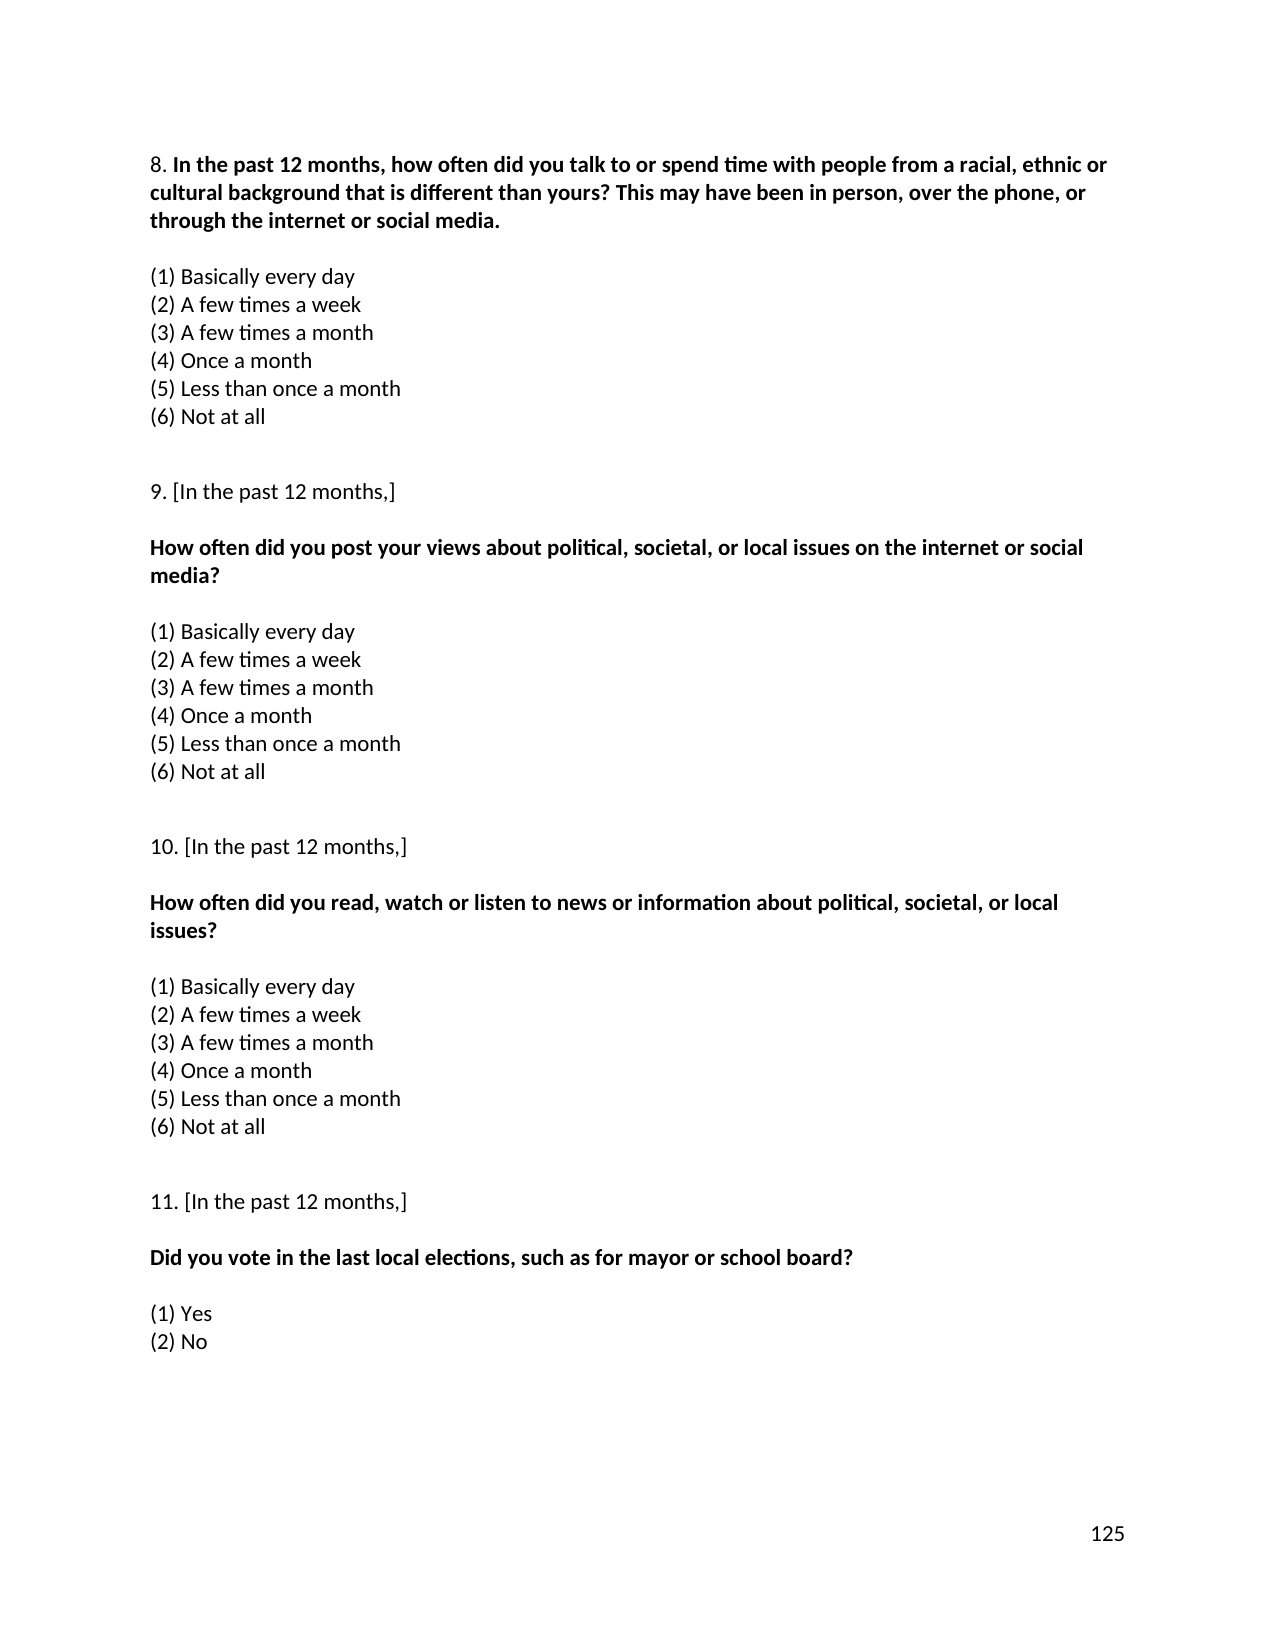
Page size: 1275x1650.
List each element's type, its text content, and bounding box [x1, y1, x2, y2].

text (3) A few times a month [150, 1028, 1125, 1056]
text (5) Less than once a month [150, 374, 1125, 402]
text 9. [In the past 12 months,] [150, 477, 1125, 505]
text 11. [In the past 12 months,] [150, 1187, 1125, 1215]
text (4) Once a month [150, 1056, 1125, 1084]
text (4) Once a month [150, 346, 1125, 374]
text (2) No [150, 1327, 1125, 1355]
text (1) Yes [150, 1299, 1125, 1327]
text (3) A few times a month [150, 318, 1125, 346]
text (5) Less than once a month [150, 729, 1125, 757]
text (6) Not at all [150, 1112, 1125, 1140]
text How often did you post your views about political, societal, or local issues on the internet or social media? [150, 533, 1125, 589]
text (3) A few times a month [150, 673, 1125, 701]
text (2) A few times a week [150, 290, 1125, 318]
text (4) Once a month [150, 701, 1125, 729]
text (2) A few times a week [150, 645, 1125, 673]
text How often did you read, watch or listen to news or information about political, societal, or local issues? [150, 888, 1125, 944]
text 8. In the past 12 months, how often did you talk to or spend time with people from a racial, ethnic or cultural background that is different than yours? This may have been in person, over the phone, or through the internet or social media. [150, 150, 1125, 234]
text (1) Basically every day [150, 262, 1125, 290]
text (1) Basically every day [150, 972, 1125, 1000]
text (1) Basically every day [150, 617, 1125, 645]
text Did you vote in the last local elections, such as for mayor or school board? [150, 1243, 1125, 1271]
text 10. [In the past 12 months,] [150, 832, 1125, 860]
text (5) Less than once a month [150, 1084, 1125, 1112]
text (6) Not at all [150, 402, 1125, 430]
text (2) A few times a week [150, 1000, 1125, 1028]
text (6) Not at all [150, 757, 1125, 785]
